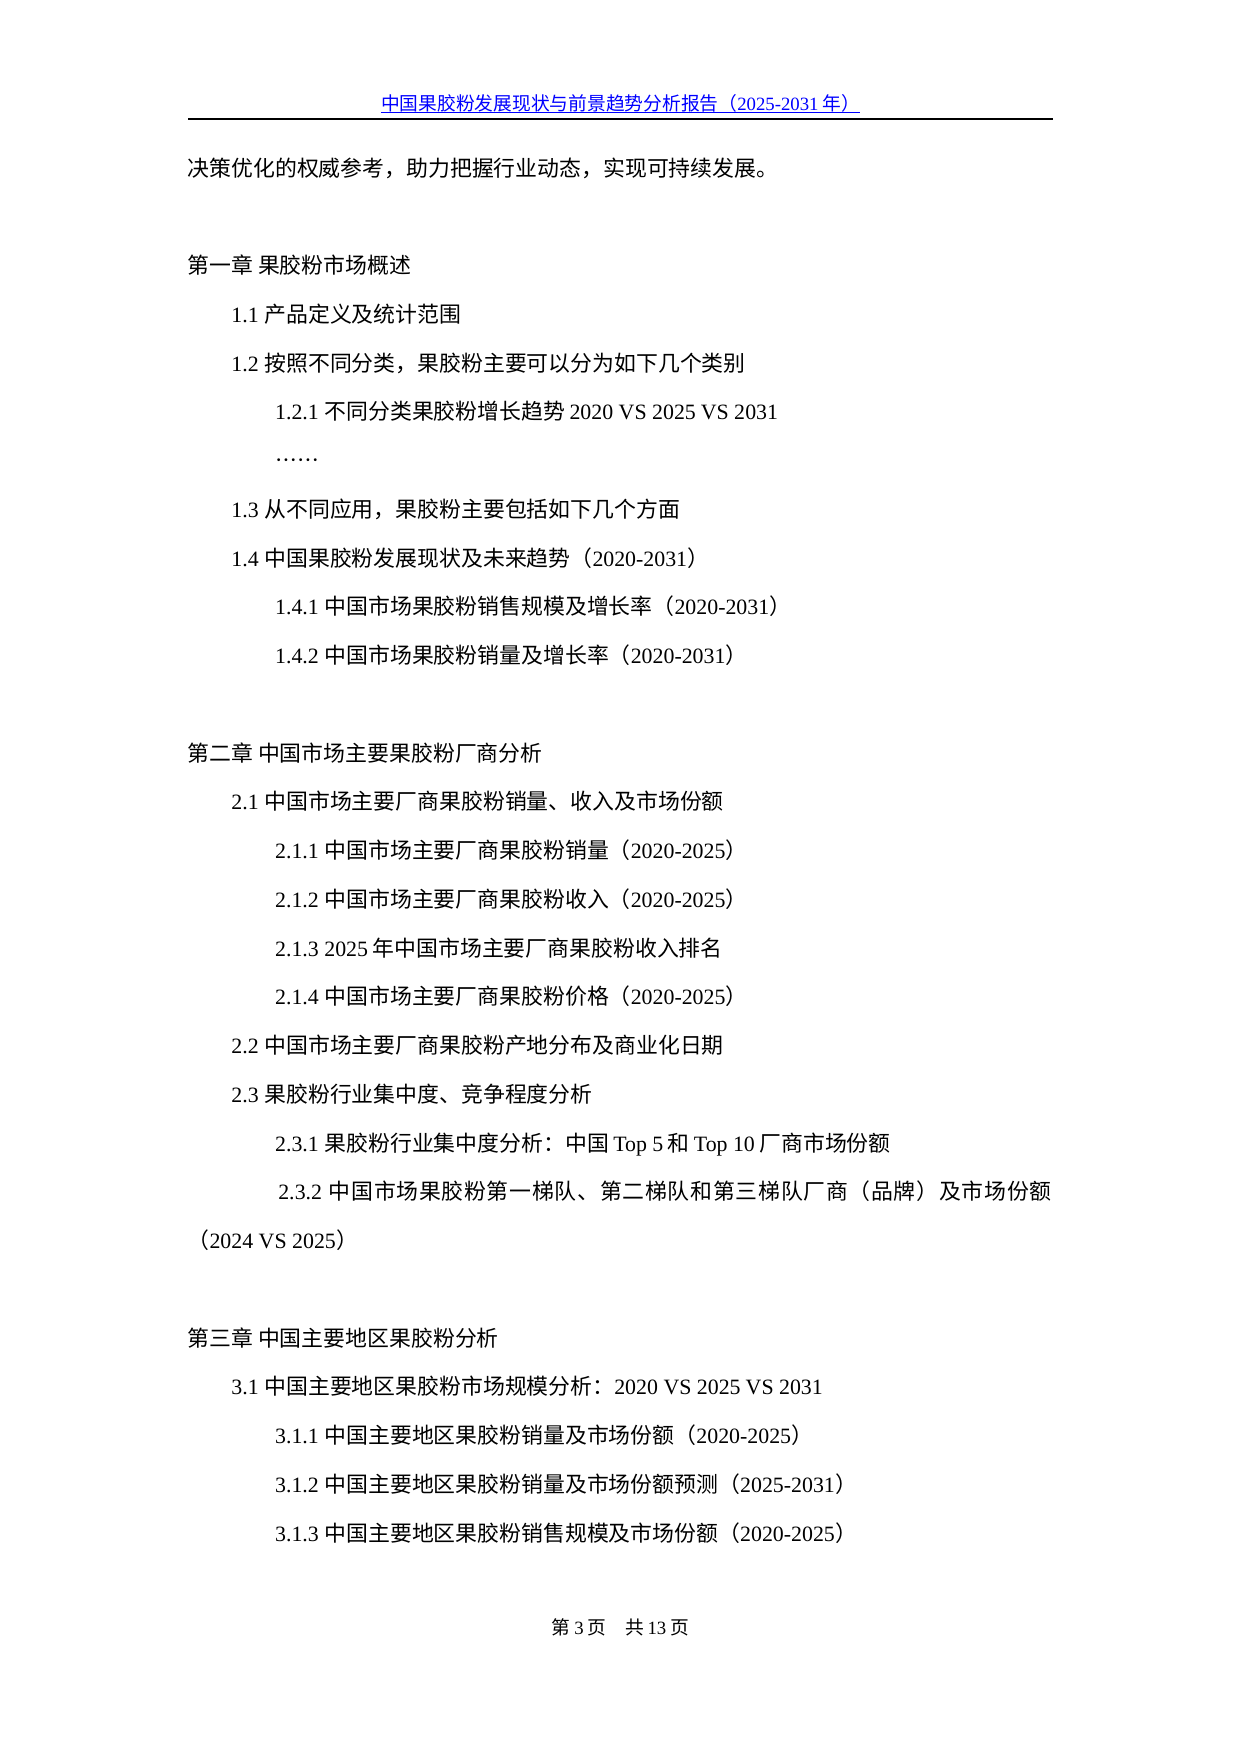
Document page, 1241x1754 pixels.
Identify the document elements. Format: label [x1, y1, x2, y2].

text [187, 150, 1053, 1548]
